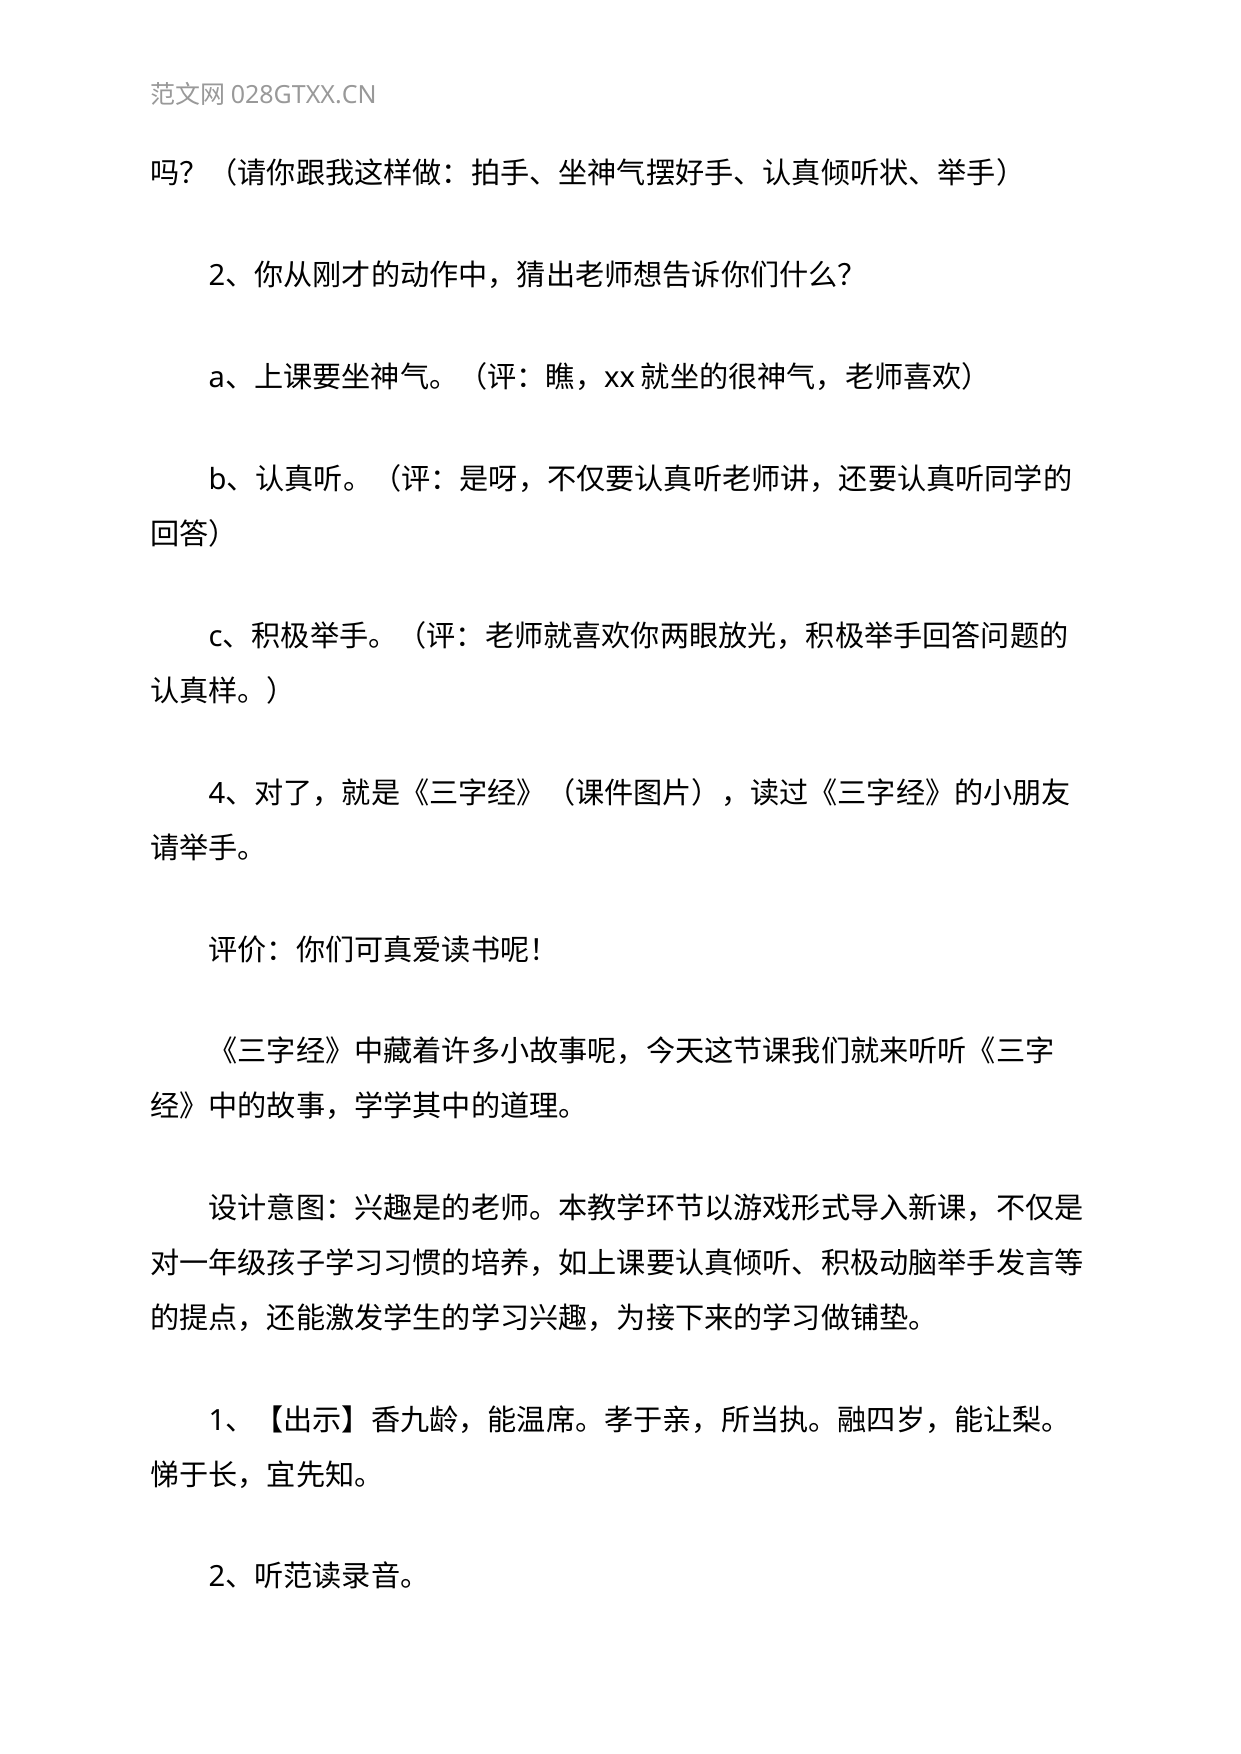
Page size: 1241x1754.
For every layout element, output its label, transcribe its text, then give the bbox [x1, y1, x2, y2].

text 2、听范读录音。 [150, 1553, 1090, 1595]
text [150, 150, 1090, 192]
text 《三字经》中藏着许多小故事呢，今天这节课我们就来听听《三字经》中的故事，学学其中的道理。 [150, 1028, 1090, 1125]
text 2、你从刚才的动作中，猜出老师想告诉你们什么？ [150, 252, 1090, 294]
text 设计意图：兴趣是的老师。本教学环节以游戏形式导入新课，不仅是对一年级孩子学习习惯的培养，如上课要认真倾听、积极动脑举手发言等的提点，还能激发学生的学习兴趣，为接下来的学习做铺垫。 [150, 1184, 1090, 1337]
text b、认真听。（评：是呀，不仅要认真听老师讲，还要认真听同学的回答） [150, 456, 1090, 553]
text a、上课要坐神气。（评：瞧，xx就坐的很神气，老师喜欢） [150, 354, 1090, 396]
text 评价：你们可真爱读书呢！ [150, 926, 1090, 968]
text 4、对了，就是《三字经》（课件图片），读过《三字经》的小朋友请举手。 [150, 769, 1090, 867]
text c、积极举手。（评：老师就喜欢你两眼放光，积极举手回答问题的认真样。） [150, 612, 1090, 710]
text 1、【出示】香九龄，能温席。孝于亲，所当执。融四岁，能让梨。悌于长，宜先知。 [150, 1396, 1090, 1493]
